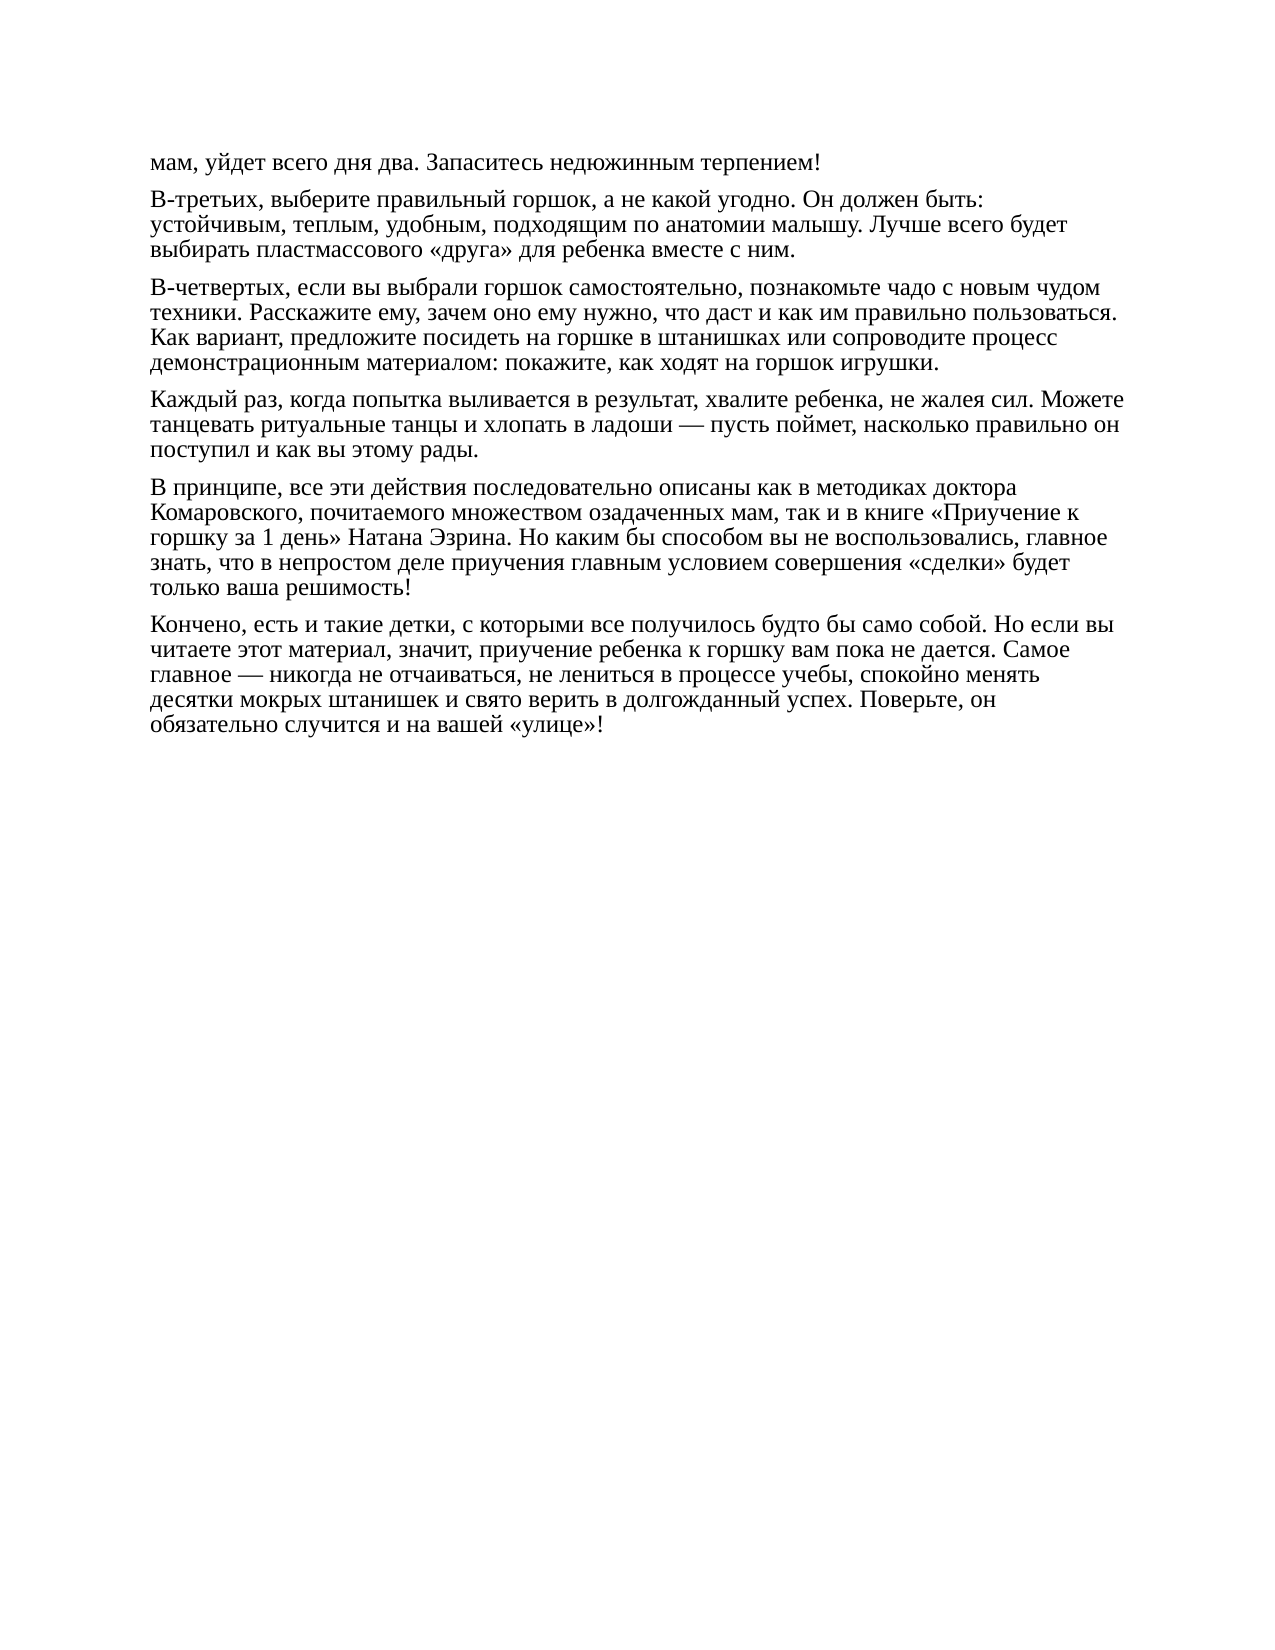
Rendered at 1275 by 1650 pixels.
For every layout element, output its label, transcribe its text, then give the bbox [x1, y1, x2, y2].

text В принципе, все эти действия последовательно описаны как в методиках доктора Комаровского, почитаемого множеством озадаченных мам, так и в книге «Приучение к горшку за 1 день» Натана Эзрина. Но каким бы способом вы не воспользовались, главное знать, что в непростом деле приучения главным условием совершения «сделки» будет только ваша решимость! [150, 475, 1125, 600]
text Каждый раз, когда попытка выливается в результат, хвалите ребенка, не жалея сил. Можете танцевать ритуальные танцы и хлопать в ладоши — пусть поймет, насколько правильно он поступил и как вы этому рады. [150, 387, 1125, 462]
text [150, 150, 1125, 175]
text В-четвертых, если вы выбрали горшок самостоятельно, познакомьте чадо с новым чудом техники. Расскажите ему, зачем оно ему нужно, что даст и как им правильно пользоваться. Как вариант, предложите посидеть на горшке в штанишках или сопроводите процесс демонстрационным материалом: покажите, как ходят на горшок игрушки. [150, 275, 1125, 375]
text Кончено, есть и такие детки, с которыми все получилось будто бы само собой. Но если вы читаете этот материал, значит, приучение ребенка к горшку вам пока не дается. Самое главное — никогда не отчаиваться, не лениться в процессе учебы, спокойно менять десятки мокрых штанишек и свято верить в долгожданный успех. Поверьте, он обязательно случится и на вашей «улице»! [150, 612, 1125, 737]
text В-третьих, выберите правильный горшок, а не какой угодно. Он должен быть: устойчивым, теплым, удобным, подходящим по анатомии малышу. Лучше всего будет выбирать пластмассового «друга» для ребенка вместе с ним. [150, 187, 1125, 262]
